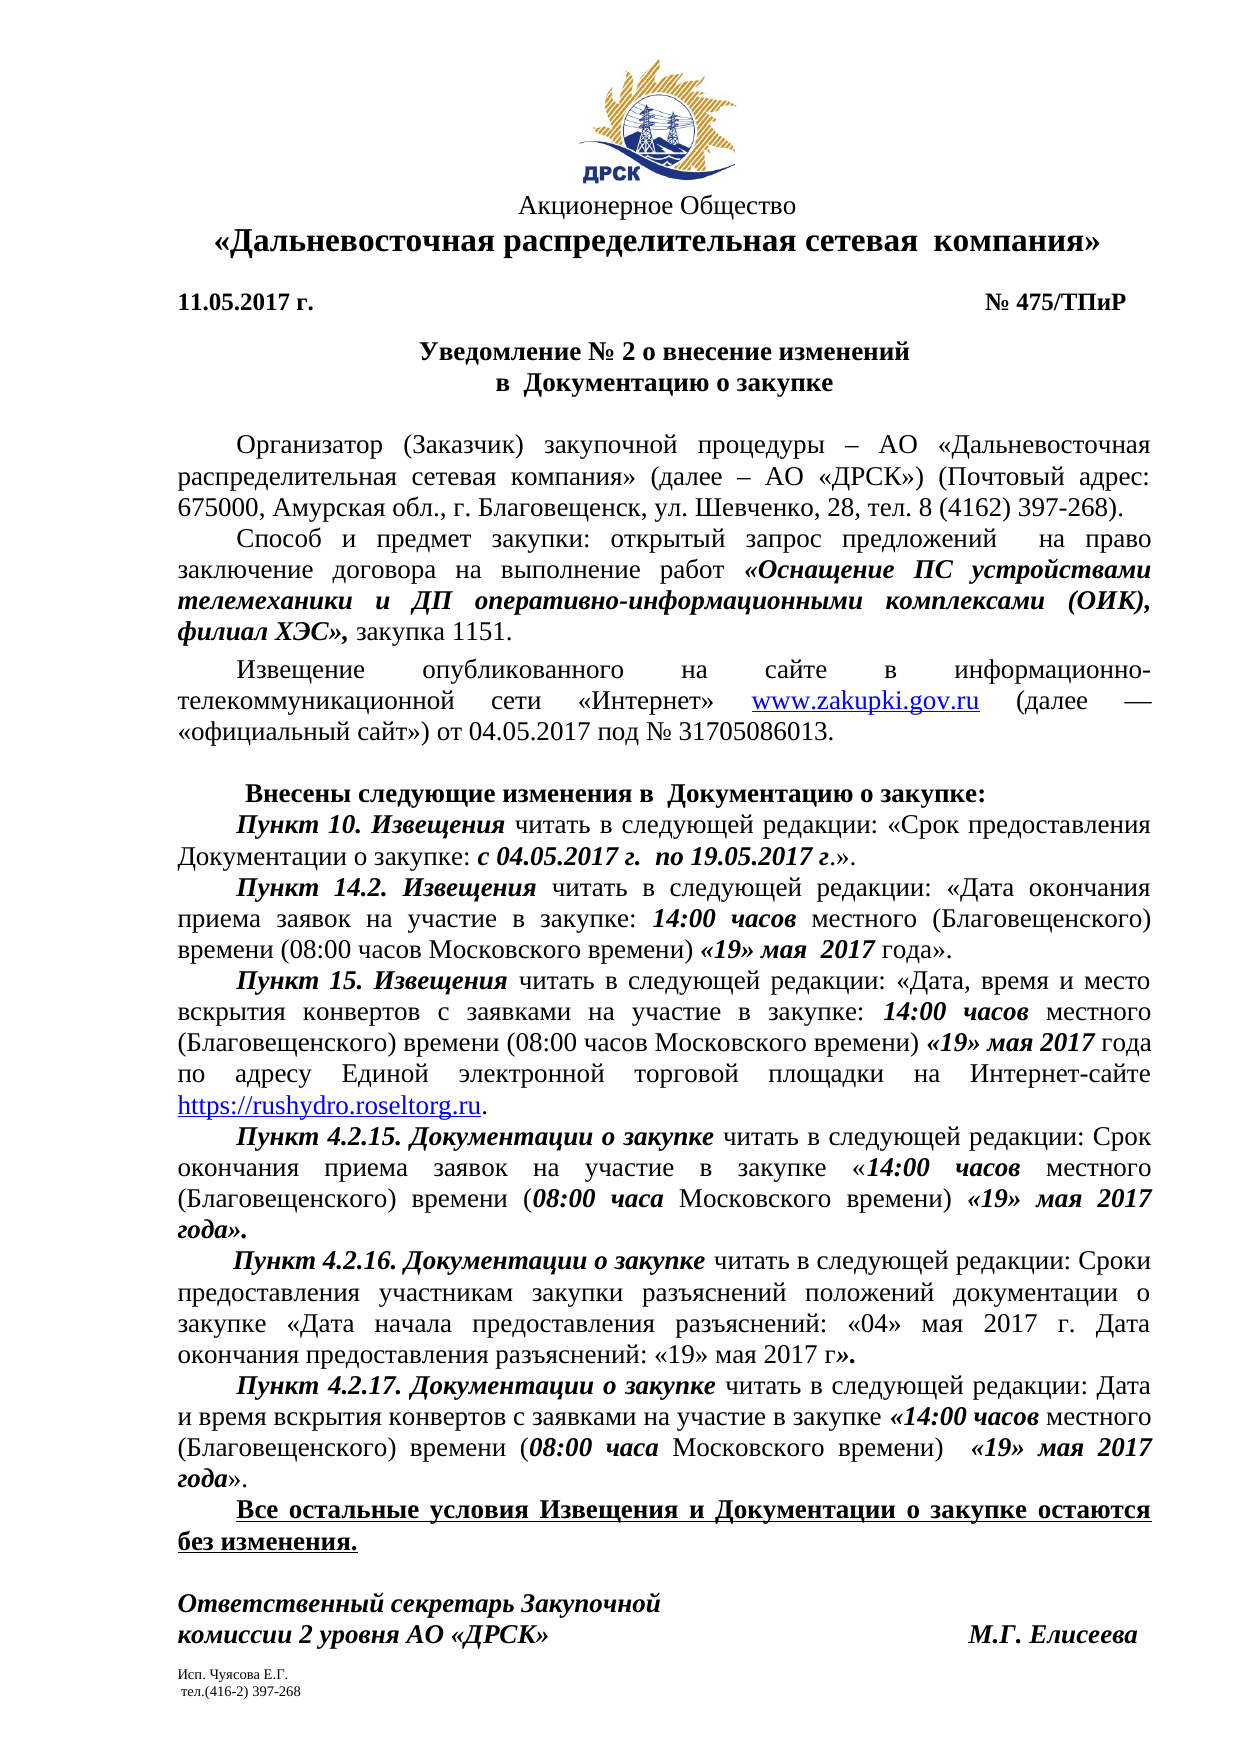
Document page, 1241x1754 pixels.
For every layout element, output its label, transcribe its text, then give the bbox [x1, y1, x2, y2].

text 11.05.2017 г. № 475/ТПиР [177, 287, 1152, 316]
list Внесены следующие изменения в Документацию о закупке: [177, 777, 1152, 808]
subtitle Акционерное Общество [177, 189, 1137, 220]
text Ответственный секретарь Закупочной [177, 1587, 1152, 1618]
list Пункт 10. Извещения читать в следующей редакции: «Срок предоставления Документации о закупке: с 04.05.2017 г. по 19.05.2017 г.». [177, 808, 1152, 871]
text Все остальные условия Извещения и Документации о закупке остаются без изменения. [177, 1494, 1152, 1556]
list Извещение опубликованного на сайте в информационно-телекоммуникационной сети «Интернет» www.zakupki.gov.ru (далее — «официальный сайт») от 04.05.2017 под № 31705086013. [177, 653, 1152, 746]
picture [577, 59, 737, 189]
list Организатор (Заказчик) закупочной процедуры – АО «Дальневосточная распределительная сетевая компания» (далее – АО «ДРСК») (Почтовый адрес: 675000, Амурская обл., г. Благовещенск, ул. Шевченко, 28, тел. 8 (4162) 397-268). [177, 428, 1152, 522]
list Пункт 15. Извещения читать в следующей редакции: «Дата, время и место вскрытия конвертов с заявками на участие в закупке: 14:00 часов местного (Благовещенского) времени (08:00 часов Московского времени) «19» мая 2017 года по адресу Единой электронной торговой площадки на Интернет-сайте https://rushydro.roseltorg.ru. [177, 964, 1152, 1120]
list Пункт 14.2. Извещения читать в следующей редакции: «Дата окончания приема заявок на участие в закупке: 14:00 часов местного (Благовещенского) времени (08:00 часов Московского времени) «19» мая 2017 года». [177, 871, 1152, 964]
list Пункт 4.2.17. Документации о закупке читать в следующей редакции: Дата и время вскрытия конвертов с заявками на участие в закупке «14:00 часов местного (Благовещенского) времени (08емьсот пятьдесят пять тысяч четырестадвести:00 часа Московского времени) «19» мая 2017 года». [177, 1369, 1152, 1494]
text Исп. Чуясова Е.Г. [177, 1666, 1152, 1683]
text тел.(416-2) 397-268 [177, 1683, 1152, 1700]
text «Дальневосточная распределительная сетевая компания» [177, 220, 1137, 258]
text Уведомление № 2 о внесение изменений [177, 335, 1152, 366]
text комиссии 2 уровня АО «ДРСК» М.Г. Елисеева [177, 1618, 1152, 1649]
text Пункт 4.2.16. Документации о закупке читать в следующей редакции: Сроки предоставления участникам закупки разъяснений положений документации о закупке «Дата начала предоставления разъяснений: «04» мая 2017 г. Дата окончания предоставления разъяснений: «19» мая 2017 г». [177, 1244, 1152, 1369]
text в Документацию о закупке [177, 366, 1152, 397]
list Пункт 4.2.15. Документации о закупке читать в следующей редакции: Срок окончания приема заявок на участие в закупке «14:00 часов местного (Благовещенского) времени (08емьсот пятьдесят пять тысяч четырестадвести:00 часа Московского времени) «19» мая 2017 года». [177, 1120, 1152, 1244]
list Способ и предмет закупки: открытый запрос предложений на право заключение договора на выполнение работ «Оснащение ПС устройствами телемеханики и ДП оперативно-информационными комплексами (ОИК), филиал ХЭС», закупка 1151. [177, 522, 1152, 646]
